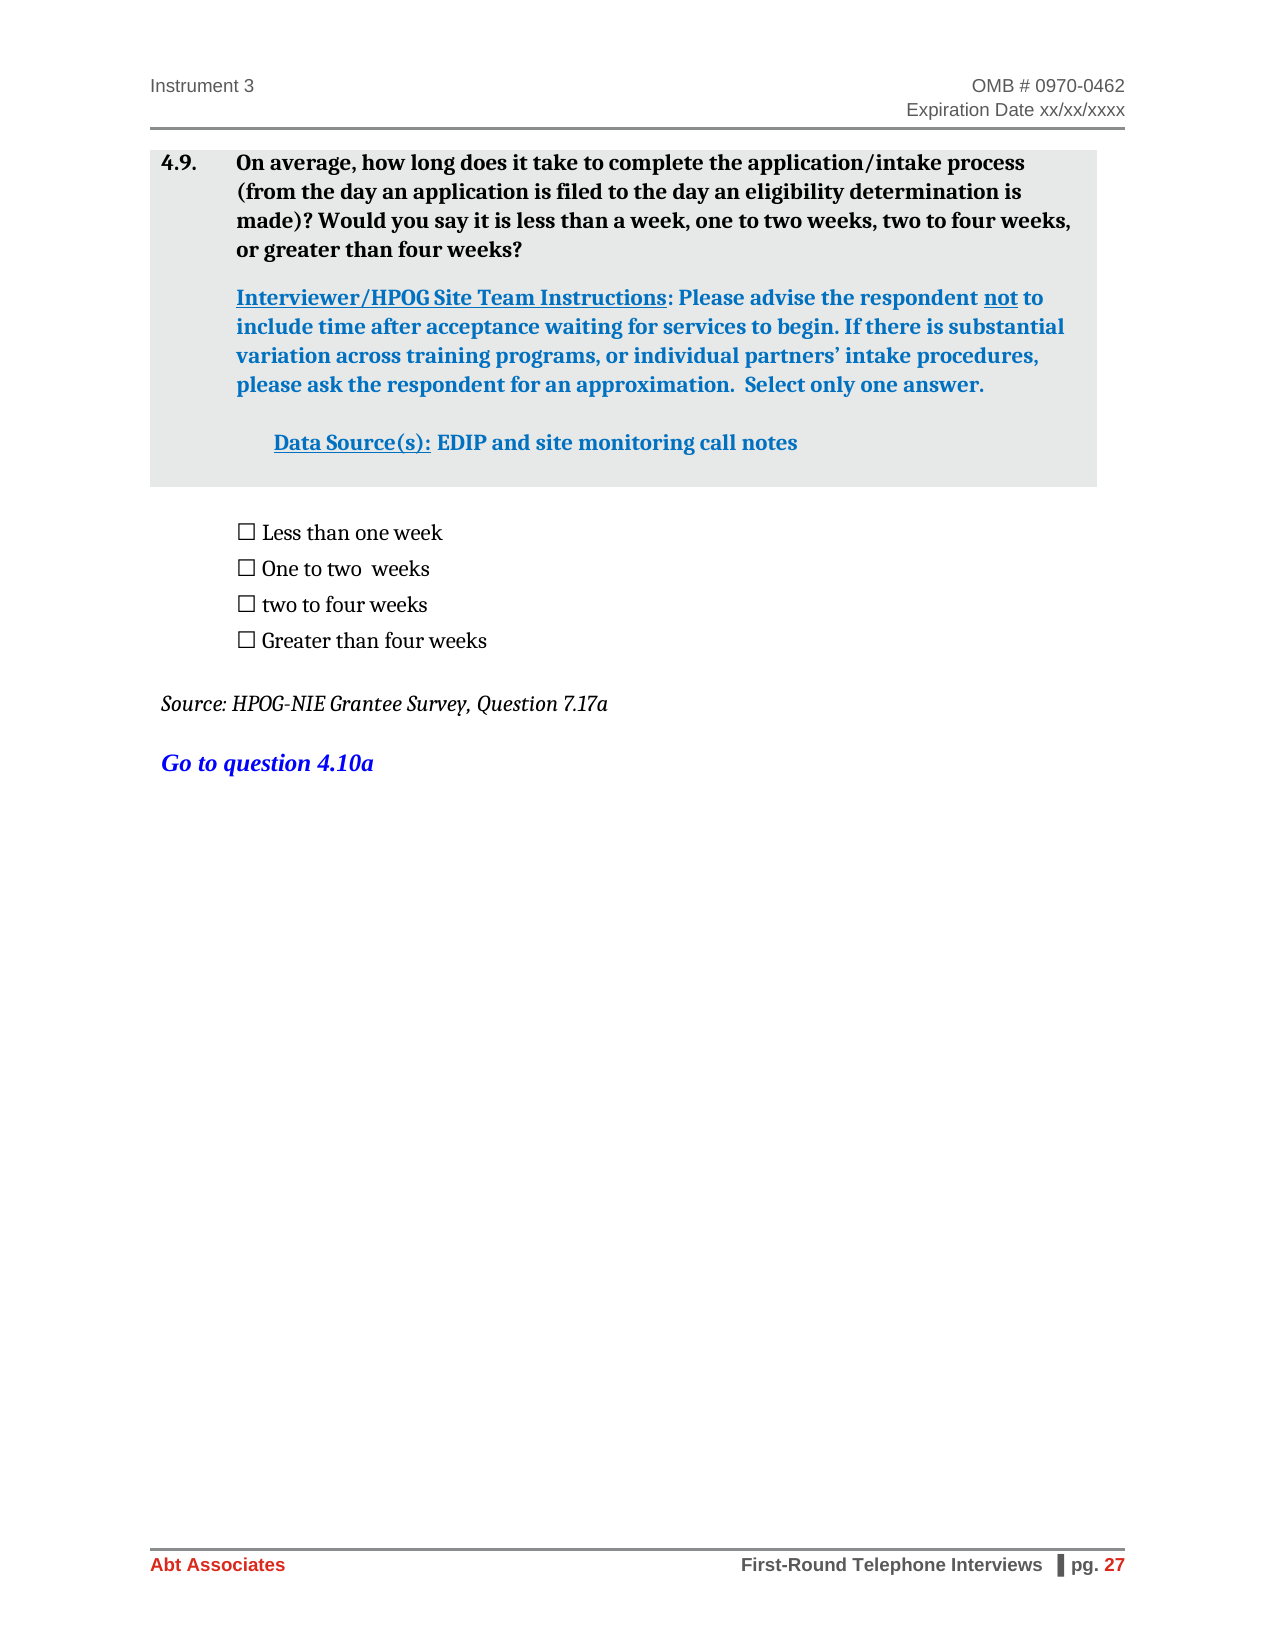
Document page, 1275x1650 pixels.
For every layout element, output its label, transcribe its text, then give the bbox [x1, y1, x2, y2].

table_cell Go to question 4.10a [150, 748, 1097, 798]
table_cell Less than one week One to two weeks two to four weeks Greater than four weeks Source: HPOG-NIE Grantee Survey, Question 7.17a [150, 488, 1097, 748]
table_header 4.9. On average, how long does it take to complete the application/intake process (from the day an application is filed to the day an eligibility determination is made)? Would you say it is less than a week, one to two weeks, two to four weeks, or greater than four weeks? Interviewer/HPOG Site Team Instructions: Please advise the respondent not to include time after acceptance waiting for services to begin. If there is substantial variation across training programs, or individual partners’ intake procedures, please ask the respondent for an approximation. Select only one answer. Data Source(s): EDIP and site monitoring call notes [150, 150, 1097, 487]
